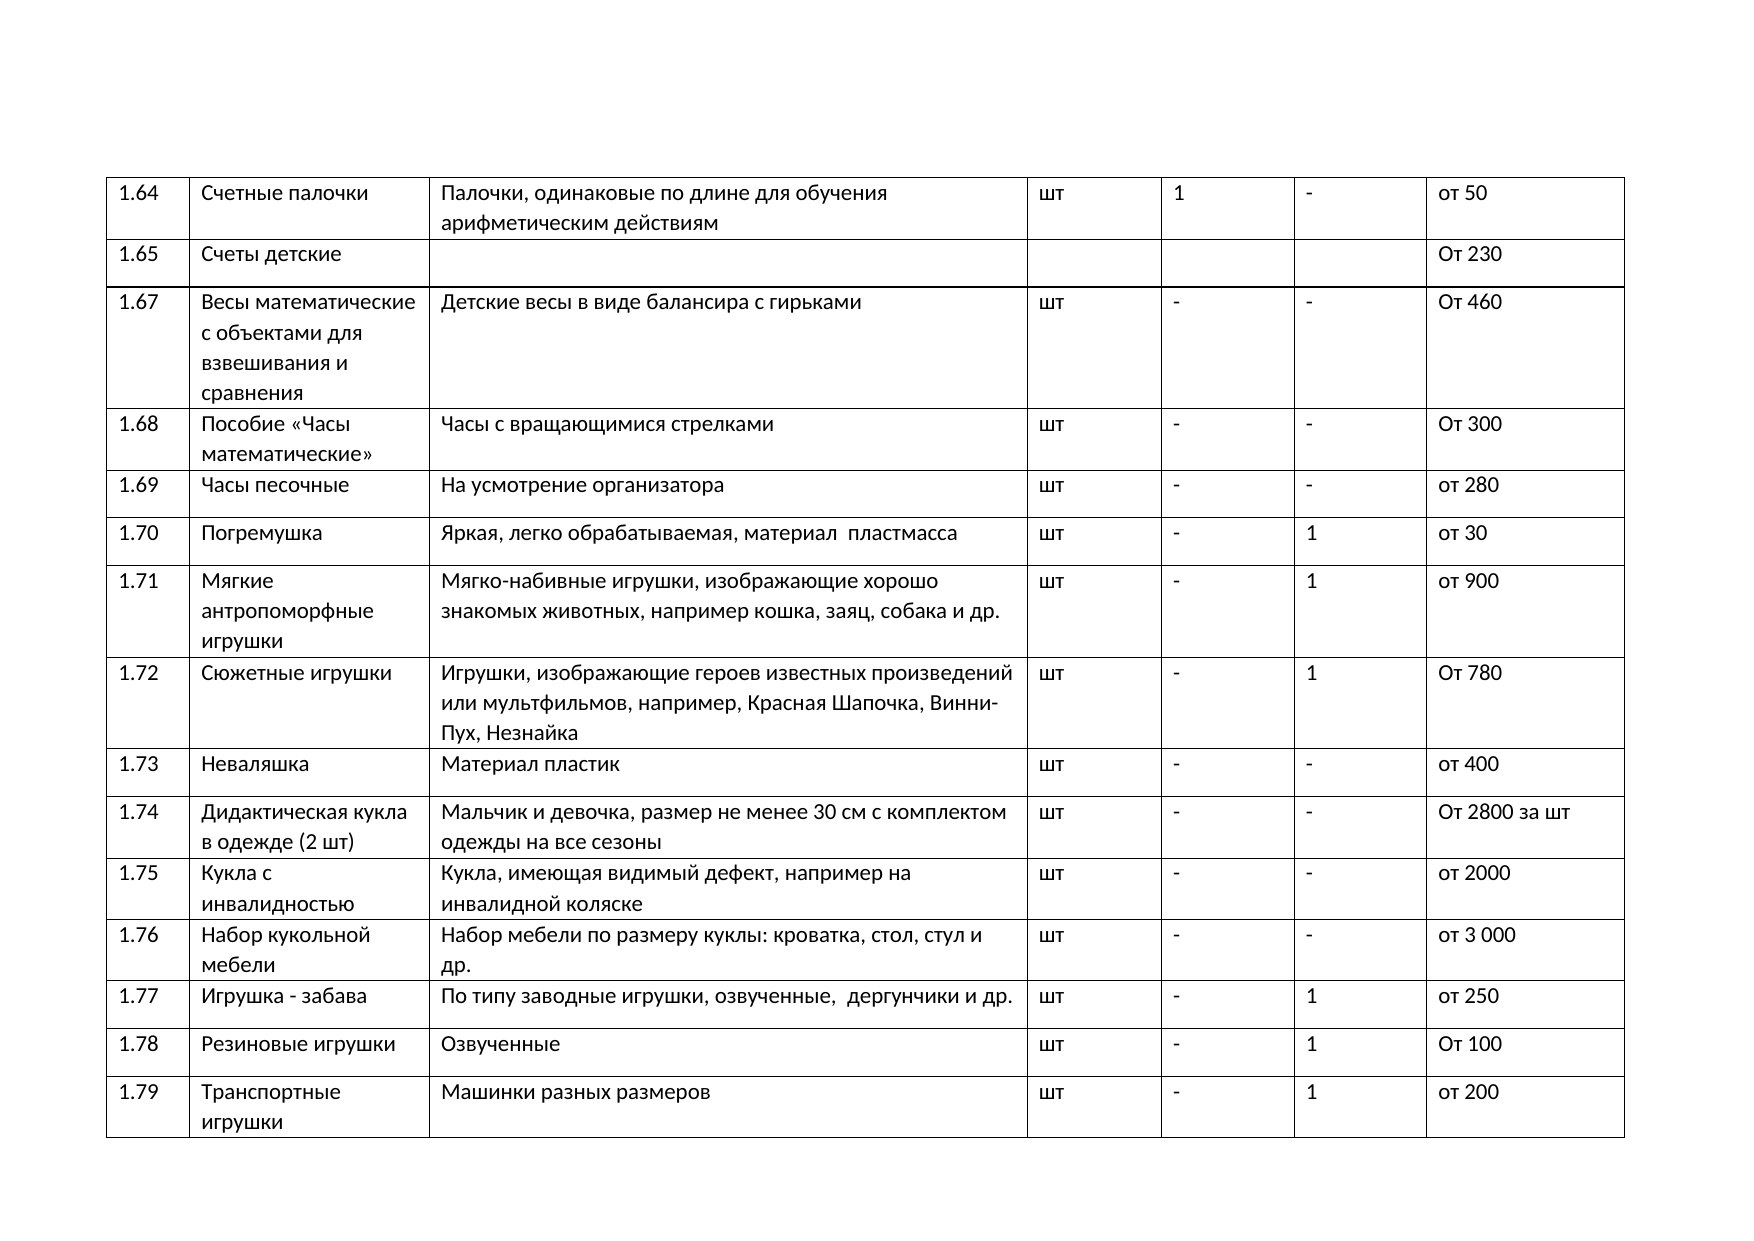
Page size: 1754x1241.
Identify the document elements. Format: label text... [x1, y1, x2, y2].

table_cell шт [1028, 471, 1161, 517]
table_cell 1.67 [107, 288, 189, 408]
table_cell 1 [1295, 518, 1426, 565]
table_cell Часы песочные [190, 471, 429, 517]
table_cell от 50 [1427, 178, 1624, 238]
table_cell На усмотрение организатора [430, 471, 1027, 517]
table_cell Машинки разных размеров [430, 1077, 1027, 1137]
table_cell Материал пластик [430, 749, 1027, 796]
table_cell - [1295, 409, 1426, 469]
table_cell От 780 [1427, 658, 1624, 748]
table_cell шт [1028, 518, 1161, 565]
table_cell - [1295, 178, 1426, 238]
table_cell от 2000 [1427, 859, 1624, 919]
table_cell шт [1028, 409, 1161, 469]
table_cell - [1162, 981, 1294, 1028]
table_cell - [1295, 859, 1426, 919]
table_cell шт [1028, 859, 1161, 919]
table_cell 1 [1295, 1029, 1426, 1076]
table_cell [1162, 240, 1294, 286]
table_cell 1.77 [107, 981, 189, 1028]
table_cell 1 [1295, 566, 1426, 657]
table_cell от 250 [1427, 981, 1624, 1028]
table_cell [1028, 240, 1161, 286]
table_cell Погремушка [190, 518, 429, 565]
table_cell - [1295, 288, 1426, 408]
table_cell Кукла, имеющая видимый дефект, например на инвалидной коляске [430, 859, 1027, 919]
table_cell шт [1028, 920, 1161, 980]
table_cell 1.65 [107, 240, 189, 286]
table_cell Транспортные игрушки [190, 1077, 429, 1137]
table_cell от 200 [1427, 1077, 1624, 1137]
table_cell от 900 [1427, 566, 1624, 657]
table_cell Неваляшка [190, 749, 429, 796]
table_cell [1295, 240, 1426, 286]
table_cell - [1162, 749, 1294, 796]
table_cell 1.70 [107, 518, 189, 565]
table_cell Детские весы в виде балансира с гирьками [430, 288, 1027, 408]
table_cell 1 [1295, 981, 1426, 1028]
table_cell 1.75 [107, 859, 189, 919]
table_cell 1.74 [107, 797, 189, 857]
table_cell 1.69 [107, 471, 189, 517]
table_cell Мальчик и девочка, размер не менее 30 см с комплектом одежды на все сезоны [430, 797, 1027, 857]
table_cell шт [1028, 1077, 1161, 1137]
table_cell шт [1028, 1029, 1161, 1076]
table_cell 1.68 [107, 409, 189, 469]
table_cell Дидактическая кукла в одежде (2 шт) [190, 797, 429, 857]
table_cell Пособие «Часы математические» [190, 409, 429, 469]
table_cell [430, 240, 1027, 286]
table_cell - [1162, 566, 1294, 657]
table_cell - [1162, 920, 1294, 980]
table_cell 1 [1162, 178, 1294, 238]
table_cell 1.64 [107, 178, 189, 238]
table_cell от 400 [1427, 749, 1624, 796]
table_cell от 30 [1427, 518, 1624, 565]
table_cell - [1295, 797, 1426, 857]
table_cell 1.73 [107, 749, 189, 796]
table_cell шт [1028, 566, 1161, 657]
table_cell Яркая, легко обрабатываемая, материал пластмасса [430, 518, 1027, 565]
table_cell Мягкие антропоморфные игрушки [190, 566, 429, 657]
table_cell По типу заводные игрушки, озвученные, дергунчики и др. [430, 981, 1027, 1028]
table_cell - [1162, 859, 1294, 919]
table_cell Озвученные [430, 1029, 1027, 1076]
table_cell Игрушка - забава [190, 981, 429, 1028]
table_cell - [1162, 1029, 1294, 1076]
table_cell Счетные палочки [190, 178, 429, 238]
table_cell - [1162, 409, 1294, 469]
table_cell Весы математические с объектами для взвешивания и сравнения [190, 288, 429, 408]
table_cell - [1295, 471, 1426, 517]
table_cell от 3 000 [1427, 920, 1624, 980]
table_cell - [1162, 518, 1294, 565]
table_cell Мягко-набивные игрушки, изображающие хорошо знакомых животных, например кошка, заяц, собака и др. [430, 566, 1027, 657]
table_cell Резиновые игрушки [190, 1029, 429, 1076]
table_cell шт [1028, 749, 1161, 796]
table_cell 1 [1295, 1077, 1426, 1137]
table_cell От 100 [1427, 1029, 1624, 1076]
table_cell - [1162, 658, 1294, 748]
table_cell - [1162, 1077, 1294, 1137]
table_cell от 280 [1427, 471, 1624, 517]
table_cell шт [1028, 981, 1161, 1028]
table_cell Сюжетные игрушки [190, 658, 429, 748]
table_cell 1.76 [107, 920, 189, 980]
table_cell - [1295, 920, 1426, 980]
table_cell шт [1028, 288, 1161, 408]
table_cell 1.72 [107, 658, 189, 748]
table_cell От 460 [1427, 288, 1624, 408]
table_cell Палочки, одинаковые по длине для обучения арифметическим действиям [430, 178, 1027, 238]
table_cell 1 [1295, 658, 1426, 748]
table_cell - [1162, 288, 1294, 408]
table_cell - [1162, 797, 1294, 857]
table_cell Счеты детские [190, 240, 429, 286]
table_cell От 230 [1427, 240, 1624, 286]
table_cell шт [1028, 658, 1161, 748]
table_cell 1.71 [107, 566, 189, 657]
table_cell Кукла с инвалидностью [190, 859, 429, 919]
table_cell Набор мебели по размеру куклы: кроватка, стол, стул и др. [430, 920, 1027, 980]
table_cell - [1295, 749, 1426, 796]
table_cell - [1162, 471, 1294, 517]
table_cell От 300 [1427, 409, 1624, 469]
table_cell 1.79 [107, 1077, 189, 1137]
table_cell шт [1028, 178, 1161, 238]
table_cell От 2800 за шт [1427, 797, 1624, 857]
table_cell 1.78 [107, 1029, 189, 1076]
table_cell Игрушки, изображающие героев известных произведений или мультфильмов, например, Красная Шапочка, Винни-Пух, Незнайка [430, 658, 1027, 748]
table_cell Часы с вращающимися стрелками [430, 409, 1027, 469]
table_cell Набор кукольной мебели [190, 920, 429, 980]
table_cell шт [1028, 797, 1161, 857]
